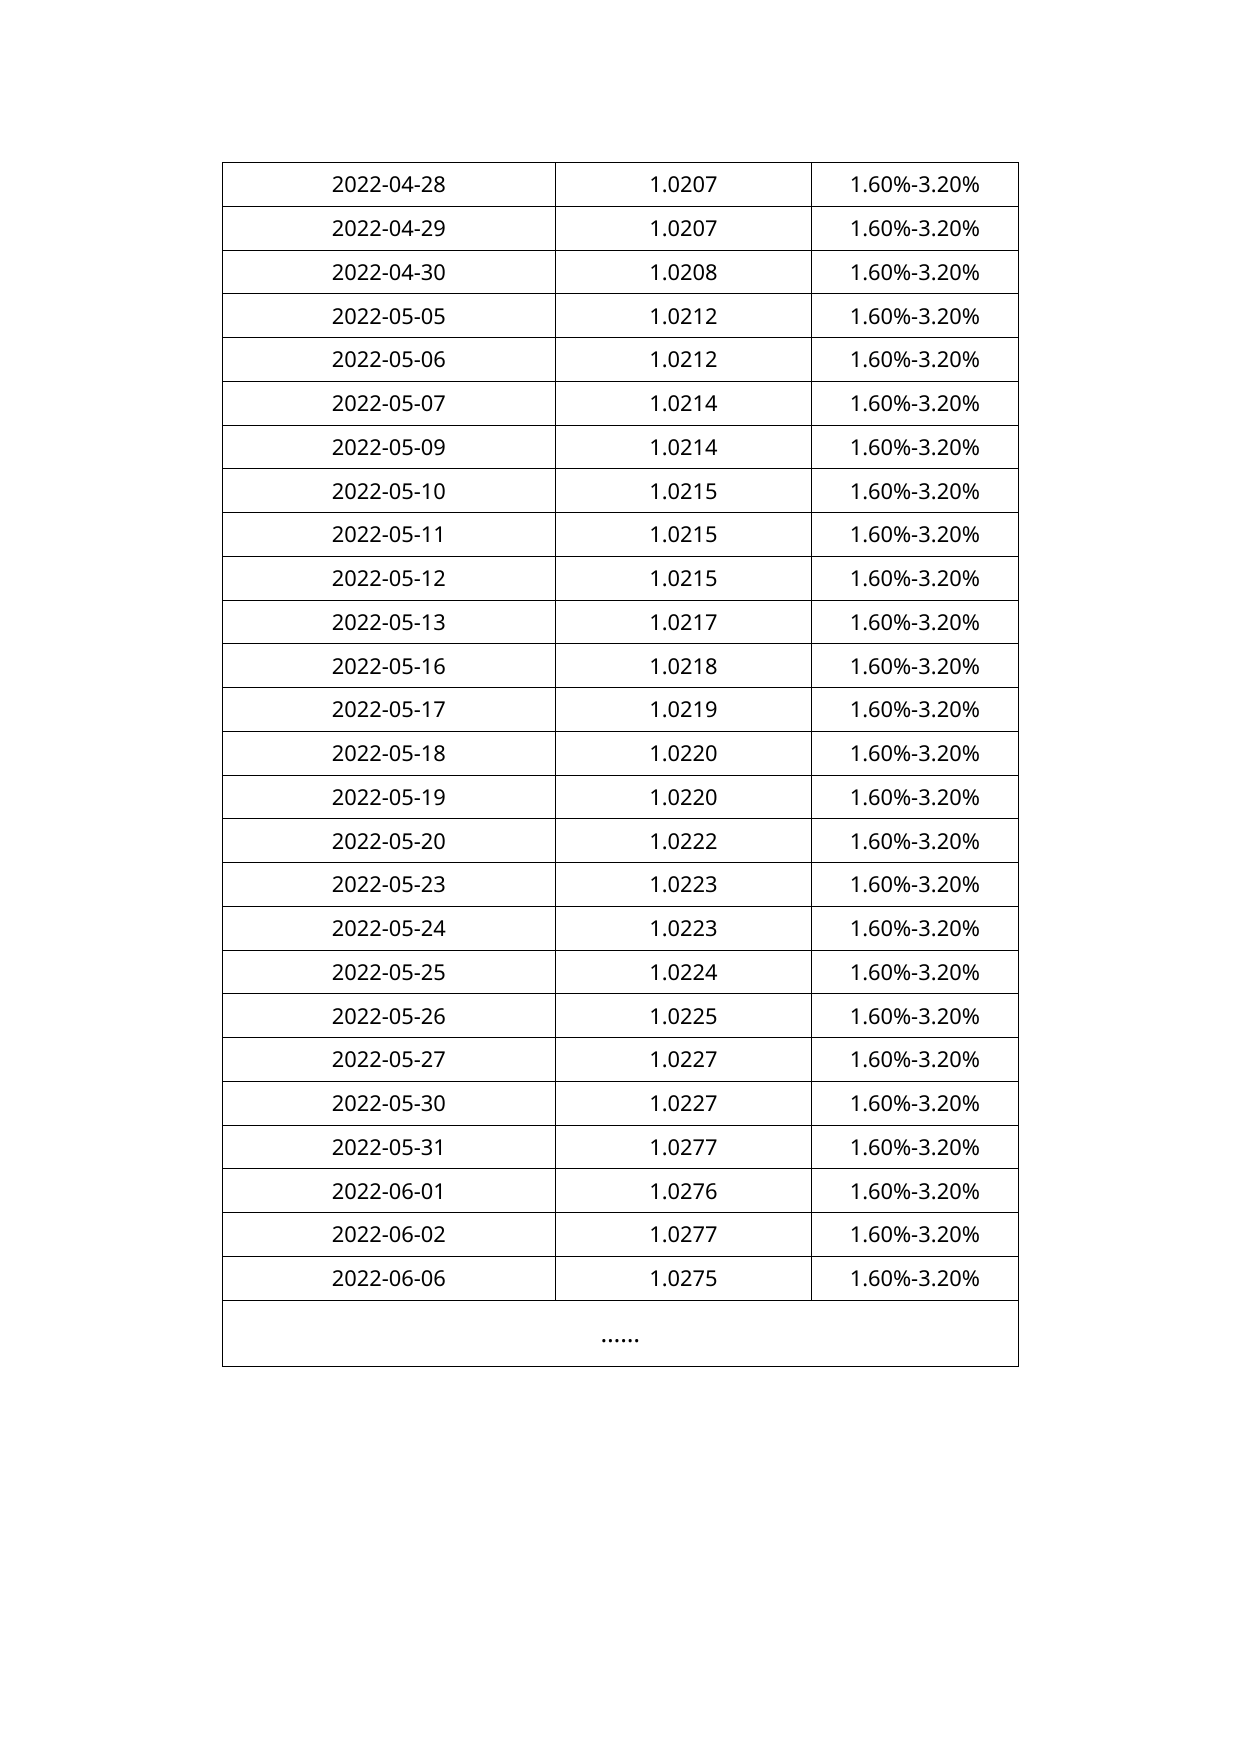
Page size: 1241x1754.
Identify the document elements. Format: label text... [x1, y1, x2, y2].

table_cell 1.0277 [556, 1126, 811, 1168]
table_cell 2022-05-07 [223, 382, 555, 424]
table_cell 1.60%-3.20% [812, 469, 1018, 512]
table_cell 1.60%-3.20% [812, 1257, 1018, 1299]
table_cell 1.0215 [556, 513, 811, 556]
table_cell 1.60%-3.20% [812, 1126, 1018, 1168]
table_cell 2022-05-19 [223, 776, 555, 818]
table_cell …… [223, 1301, 1018, 1366]
table_cell 1.0227 [556, 1082, 811, 1124]
table_cell 1.0224 [556, 951, 811, 993]
table_cell 1.60%-3.20% [812, 644, 1018, 687]
table_cell 2022-05-20 [223, 819, 555, 862]
table_cell 1.0218 [556, 644, 811, 687]
table_cell 1.0220 [556, 732, 811, 774]
table_cell 1.0225 [556, 994, 811, 1037]
table_cell 1.0212 [556, 294, 811, 337]
table_cell 1.60%-3.20% [812, 251, 1018, 293]
table_cell 2022-05-16 [223, 644, 555, 687]
table_cell 1.60%-3.20% [812, 951, 1018, 993]
table_cell 1.60%-3.20% [812, 207, 1018, 249]
table_cell 1.60%-3.20% [812, 1169, 1018, 1212]
table_cell 1.0223 [556, 863, 811, 906]
table_cell 2022-05-18 [223, 732, 555, 774]
table_cell 1.60%-3.20% [812, 732, 1018, 774]
table_cell 1.60%-3.20% [812, 382, 1018, 424]
table_cell 2022-05-12 [223, 557, 555, 599]
table_cell 2022-05-26 [223, 994, 555, 1037]
table_cell 1.0222 [556, 819, 811, 862]
table_cell 1.60%-3.20% [812, 601, 1018, 643]
table_cell 1.0214 [556, 382, 811, 424]
table_cell 1.60%-3.20% [812, 1213, 1018, 1256]
table_cell 1.0227 [556, 1038, 811, 1081]
table_cell 1.0215 [556, 469, 811, 512]
table_cell 2022-05-27 [223, 1038, 555, 1081]
table_cell 1.60%-3.20% [812, 426, 1018, 468]
table_cell 1.60%-3.20% [812, 513, 1018, 556]
table_cell 1.0215 [556, 557, 811, 599]
table_cell 1.60%-3.20% [812, 338, 1018, 381]
table_cell 1.60%-3.20% [812, 294, 1018, 337]
table_cell 2022-06-06 [223, 1257, 555, 1299]
table_cell 1.60%-3.20% [812, 863, 1018, 906]
table_cell 2022-05-11 [223, 513, 555, 556]
table_cell 1.0223 [556, 907, 811, 949]
table_cell 1.60%-3.20% [812, 994, 1018, 1037]
table_cell 2022-05-31 [223, 1126, 555, 1168]
table_cell 2022-05-10 [223, 469, 555, 512]
table_cell 2022-04-30 [223, 251, 555, 293]
table_cell 2022-04-29 [223, 207, 555, 249]
table_cell 1.60%-3.20% [812, 1082, 1018, 1124]
table_cell 1.60%-3.20% [812, 163, 1018, 206]
table_cell 1.0208 [556, 251, 811, 293]
table_cell 1.0207 [556, 207, 811, 249]
table_cell 2022-05-05 [223, 294, 555, 337]
table_cell 1.0275 [556, 1257, 811, 1299]
table_cell 2022-05-09 [223, 426, 555, 468]
table_cell 2022-06-02 [223, 1213, 555, 1256]
table_cell 2022-05-30 [223, 1082, 555, 1124]
table_cell 1.60%-3.20% [812, 907, 1018, 949]
table_cell 1.60%-3.20% [812, 557, 1018, 599]
table_cell 2022-05-24 [223, 907, 555, 949]
table_cell 2022-04-28 [223, 163, 555, 206]
table_cell 1.0219 [556, 688, 811, 731]
table_cell 1.0220 [556, 776, 811, 818]
table_cell 2022-05-23 [223, 863, 555, 906]
table_cell 2022-05-17 [223, 688, 555, 731]
table_cell 1.60%-3.20% [812, 776, 1018, 818]
table_cell 1.0214 [556, 426, 811, 468]
table_cell 2022-05-06 [223, 338, 555, 381]
table_cell 2022-05-25 [223, 951, 555, 993]
table_cell 1.0277 [556, 1213, 811, 1256]
table_cell 1.0207 [556, 163, 811, 206]
table_cell 1.60%-3.20% [812, 1038, 1018, 1081]
table_cell 1.0276 [556, 1169, 811, 1212]
table_cell 1.60%-3.20% [812, 819, 1018, 862]
table_cell 1.60%-3.20% [812, 688, 1018, 731]
table_cell 2022-06-01 [223, 1169, 555, 1212]
table_cell 2022-05-13 [223, 601, 555, 643]
table_cell 1.0212 [556, 338, 811, 381]
table_cell 1.0217 [556, 601, 811, 643]
